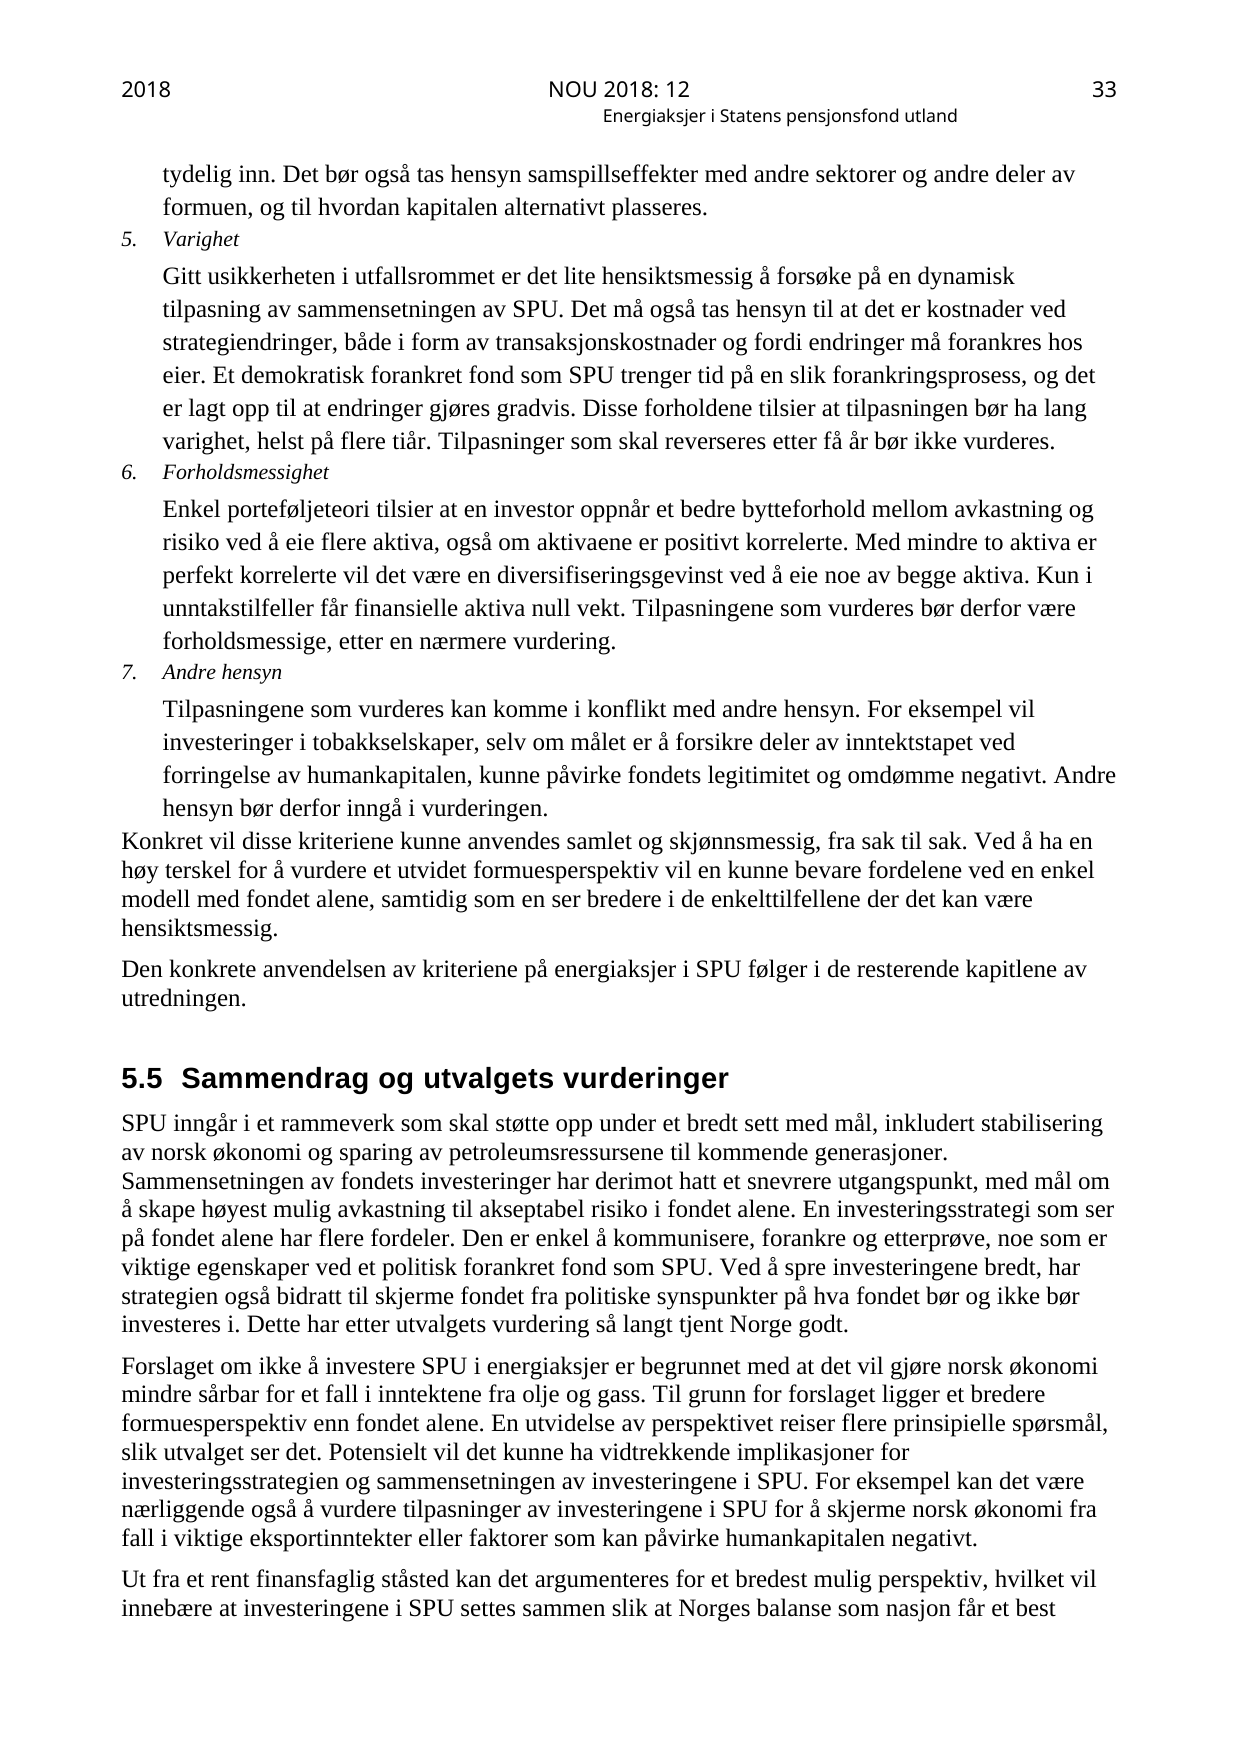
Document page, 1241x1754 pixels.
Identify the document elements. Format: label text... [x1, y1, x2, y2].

text Forslaget om ikke å investere SPU i energiaksjer er begrunnet med at det vil gjøre norsk økonomi mindre sårbar for et fall i inntektene fra olje og gass. Til grunn for forslaget ligger et bredere formuesperspektiv enn fondet alene. En utvidelse av perspektivet reiser flere prinsipielle spørsmål, slik utvalget ser det. Potensielt vil det kunne ha vidtrekkende implikasjoner for investeringsstrategien og sammensetningen av investeringene i SPU. For eksempel kan det være nærliggende også å vurdere tilpasninger av investeringene i SPU for å skjerme norsk økonomi fra fall i viktige eksportinntekter eller faktorer som kan påvirke humankapitalen negativt. [121, 1351, 1119, 1552]
list 5. Varighet [121, 226, 1119, 251]
list Tilpasningene som vurderes kan komme i konflikt med andre hensyn. For eksempel vil investeringer i tobakkselskaper, selv om målet er å forsikre deler av inntektstapet ved forringelse av humankapitalen, kunne påvirke fondets legitimitet og omdømme negativt. Andre hensyn bør derfor inngå i vurderingen. [162, 694, 1119, 822]
text SPU inngår i et rammeverk som skal støtte opp under et bredt sett med mål, inkludert stabilisering av norsk økonomi og sparing av petroleumsressursene til kommende generasjoner. Sammensetningen av fondets investeringer har derimot hatt et snevrere utgangspunkt, med mål om å skape høyest mulig avkastning til akseptabel risiko i fondet alene. En investeringsstrategi som ser på fondet alene har flere fordeler. Den er enkel å kommunisere, forankre og etterprøve, noe som er viktige egenskaper ved et politisk forankret fond som SPU. Ved å spre investeringene bredt, har strategien også bidratt til skjerme fondet fra politiske synspunkter på hva fondet bør og ikke bør investeres i. Dette har etter utvalgets vurdering så langt tjent Norge godt. [121, 1108, 1119, 1338]
list 6. Forholdsmessighet [121, 459, 1119, 484]
subtitle Sammendrag og utvalgets vurderinger [121, 1061, 1119, 1095]
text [121, 1564, 1119, 1622]
list Gitt usikkerheten i utfallsrommet er det lite hensiktsmessig å forsøke på en dynamisk tilpasning av sammensetningen av SPU. Det må også tas hensyn til at det er kostnader ved strategiendringer, både i form av transaksjonskostnader og fordi endringer må forankres hos eier. Et demokratisk forankret fond som SPU trenger tid på en slik forankringsprosess, og det er lagt opp til at endringer gjøres gradvis. Disse forholdene tilsier at tilpasningen bør ha lang varighet, helst på flere tiår. Tilpasninger som skal reverseres etter få år bør ikke vurderes. [162, 261, 1119, 454]
text Konkret vil disse kriteriene kunne anvendes samlet og skjønnsmessig, fra sak til sak. Ved å ha en høy terskel for å vurdere et utvidet formuesperspektiv vil en kunne bevare fordelene ved en enkel modell med fondet alene, samtidig som en ser bredere i de enkelttilfellene der det kan være hensiktsmessig. [121, 826, 1119, 941]
text Den konkrete anvendelsen av kriteriene på energiaksjer i SPU følger i de resterende kapitlene av utredningen. [121, 954, 1119, 1011]
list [162, 159, 1119, 221]
list Enkel porteføljeteori tilsier at en investor oppnår et bedre bytteforhold mellom avkastning og risiko ved å eie flere aktiva, også om aktivaene er positivt korrelerte. Med mindre to aktiva er perfekt korrelerte vil det være en diversifiseringsgevinst ved å eie noe av begge aktiva. Kun i unntakstilfeller får finansielle aktiva null vekt. Tilpasningene som vurderes bør derfor være forholdsmessige, etter en nærmere vurdering. [162, 494, 1119, 655]
list 7. Andre hensyn [121, 659, 1119, 684]
